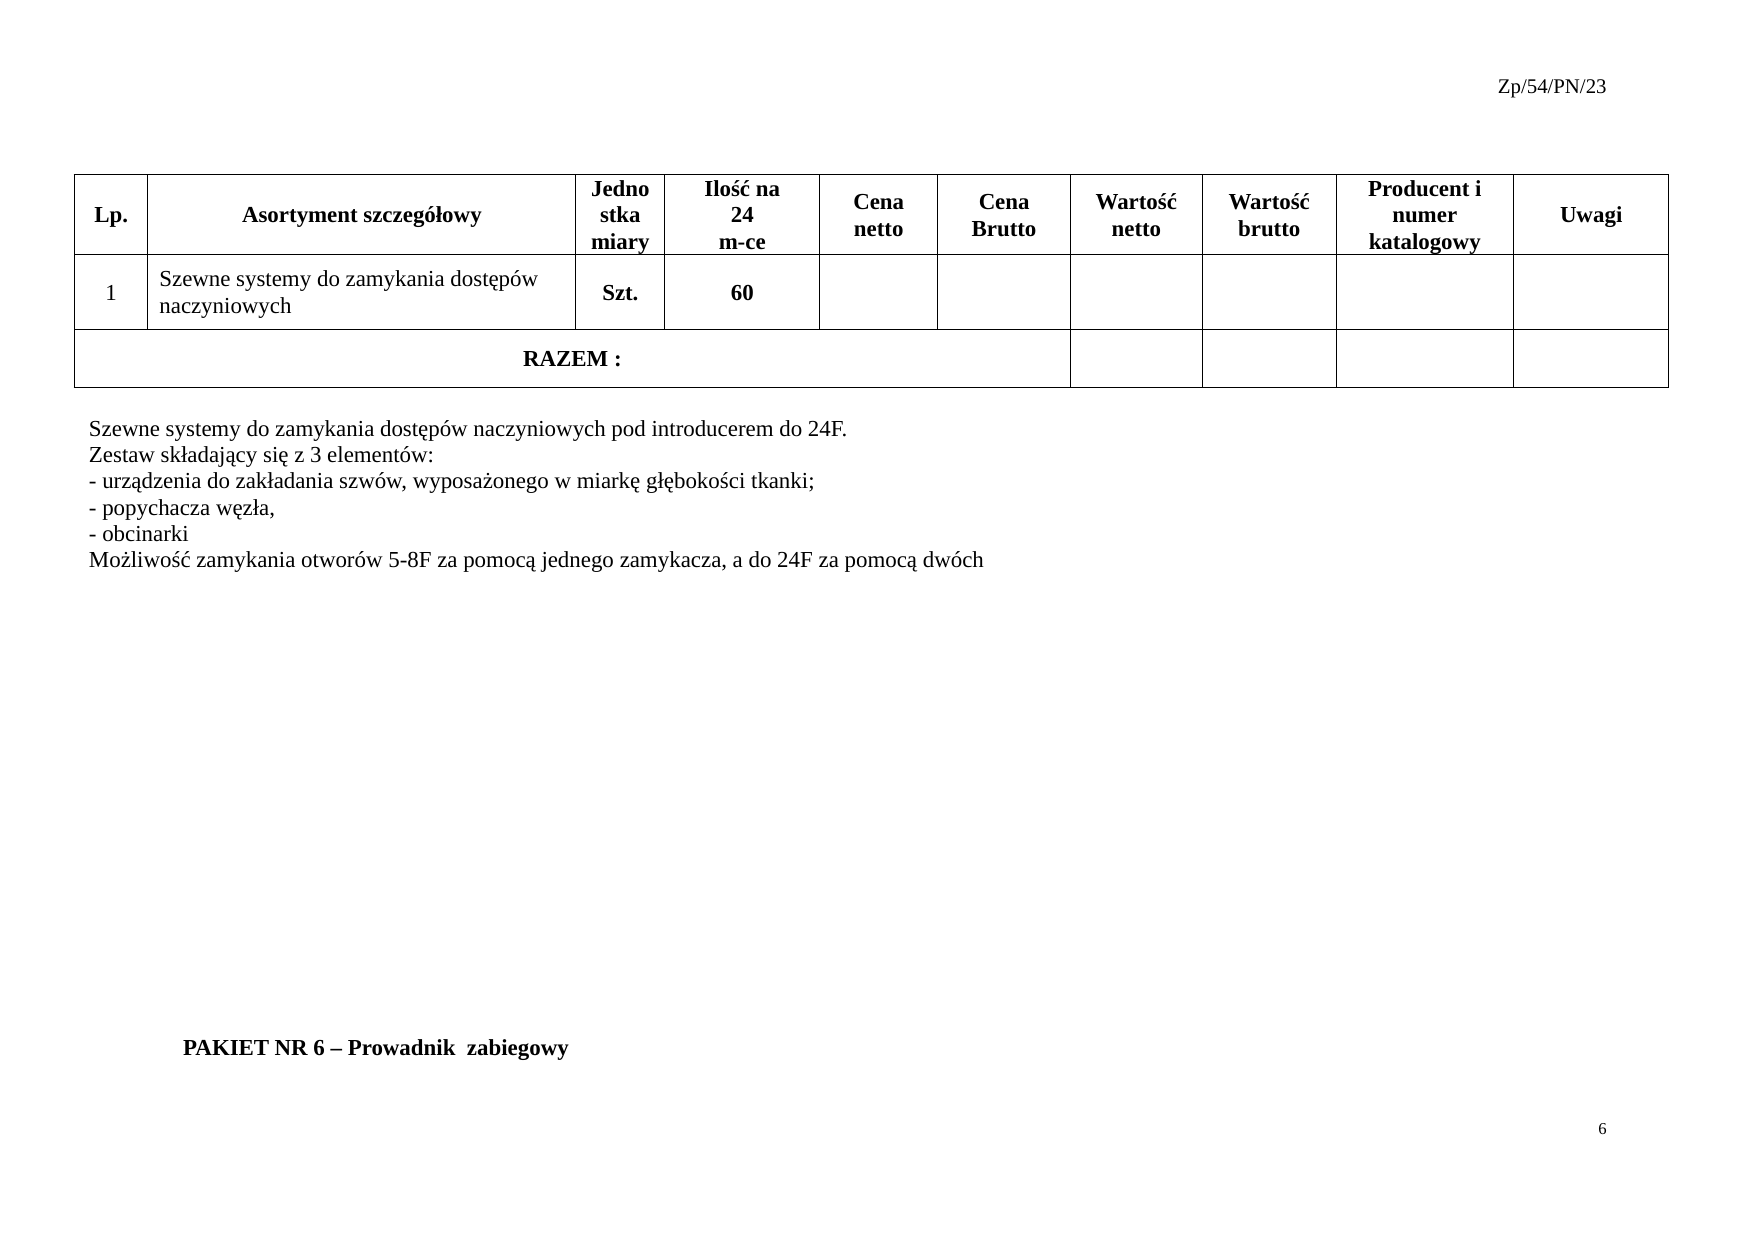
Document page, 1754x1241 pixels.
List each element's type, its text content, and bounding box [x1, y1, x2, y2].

table_header Asortyment szczegółowy [148, 175, 575, 254]
table_header Jednostka miary [576, 175, 664, 254]
table_cell [1203, 255, 1336, 328]
table_cell [938, 255, 1070, 328]
table_header Cena Brutto [938, 175, 1070, 254]
text - obcinarki [89, 520, 1606, 546]
table_header Uwagi [1514, 175, 1668, 254]
text - urządzenia do zakładania szwów, wyposażonego w miarkę głębokości tkanki; [89, 467, 1606, 494]
text Szewne systemy do zamykania dostępów naczyniowych pod introducerem do 24F. [89, 414, 1606, 441]
table_cell [820, 255, 937, 328]
table_cell RAZEM : [75, 330, 1070, 387]
table_cell [1203, 330, 1336, 387]
text Możliwość zamykania otworów 5-8F za pomocą jednego zamykacza, a do 24F za pomocą dwóch [89, 546, 1606, 573]
table_cell [1337, 330, 1513, 387]
table_cell Szt. [576, 255, 664, 328]
table_header Cena netto [820, 175, 937, 254]
table_cell [1337, 255, 1513, 328]
table_header Producent i numer katalogowy [1337, 175, 1513, 254]
table_header Wartość brutto [1203, 175, 1336, 254]
table_cell [1514, 255, 1668, 328]
table_cell [1514, 330, 1668, 387]
text PAKIET NR 6 – Prowadnik zabiegowy [177, 1034, 1606, 1060]
table_cell 1 [75, 255, 147, 328]
table_header Wartość netto [1071, 175, 1202, 254]
text Zestaw składający się z 3 elementów: [89, 441, 1606, 467]
text - popychacza węzła, [89, 494, 1606, 520]
table_cell Szewne systemy do zamykania dostępów naczyniowych [148, 255, 575, 328]
table_cell [1071, 330, 1202, 387]
table_cell [1071, 255, 1202, 328]
table_header Ilość na 24 m-ce [665, 175, 819, 254]
table_cell 60 [665, 255, 819, 328]
table_header Lp. [75, 175, 147, 254]
